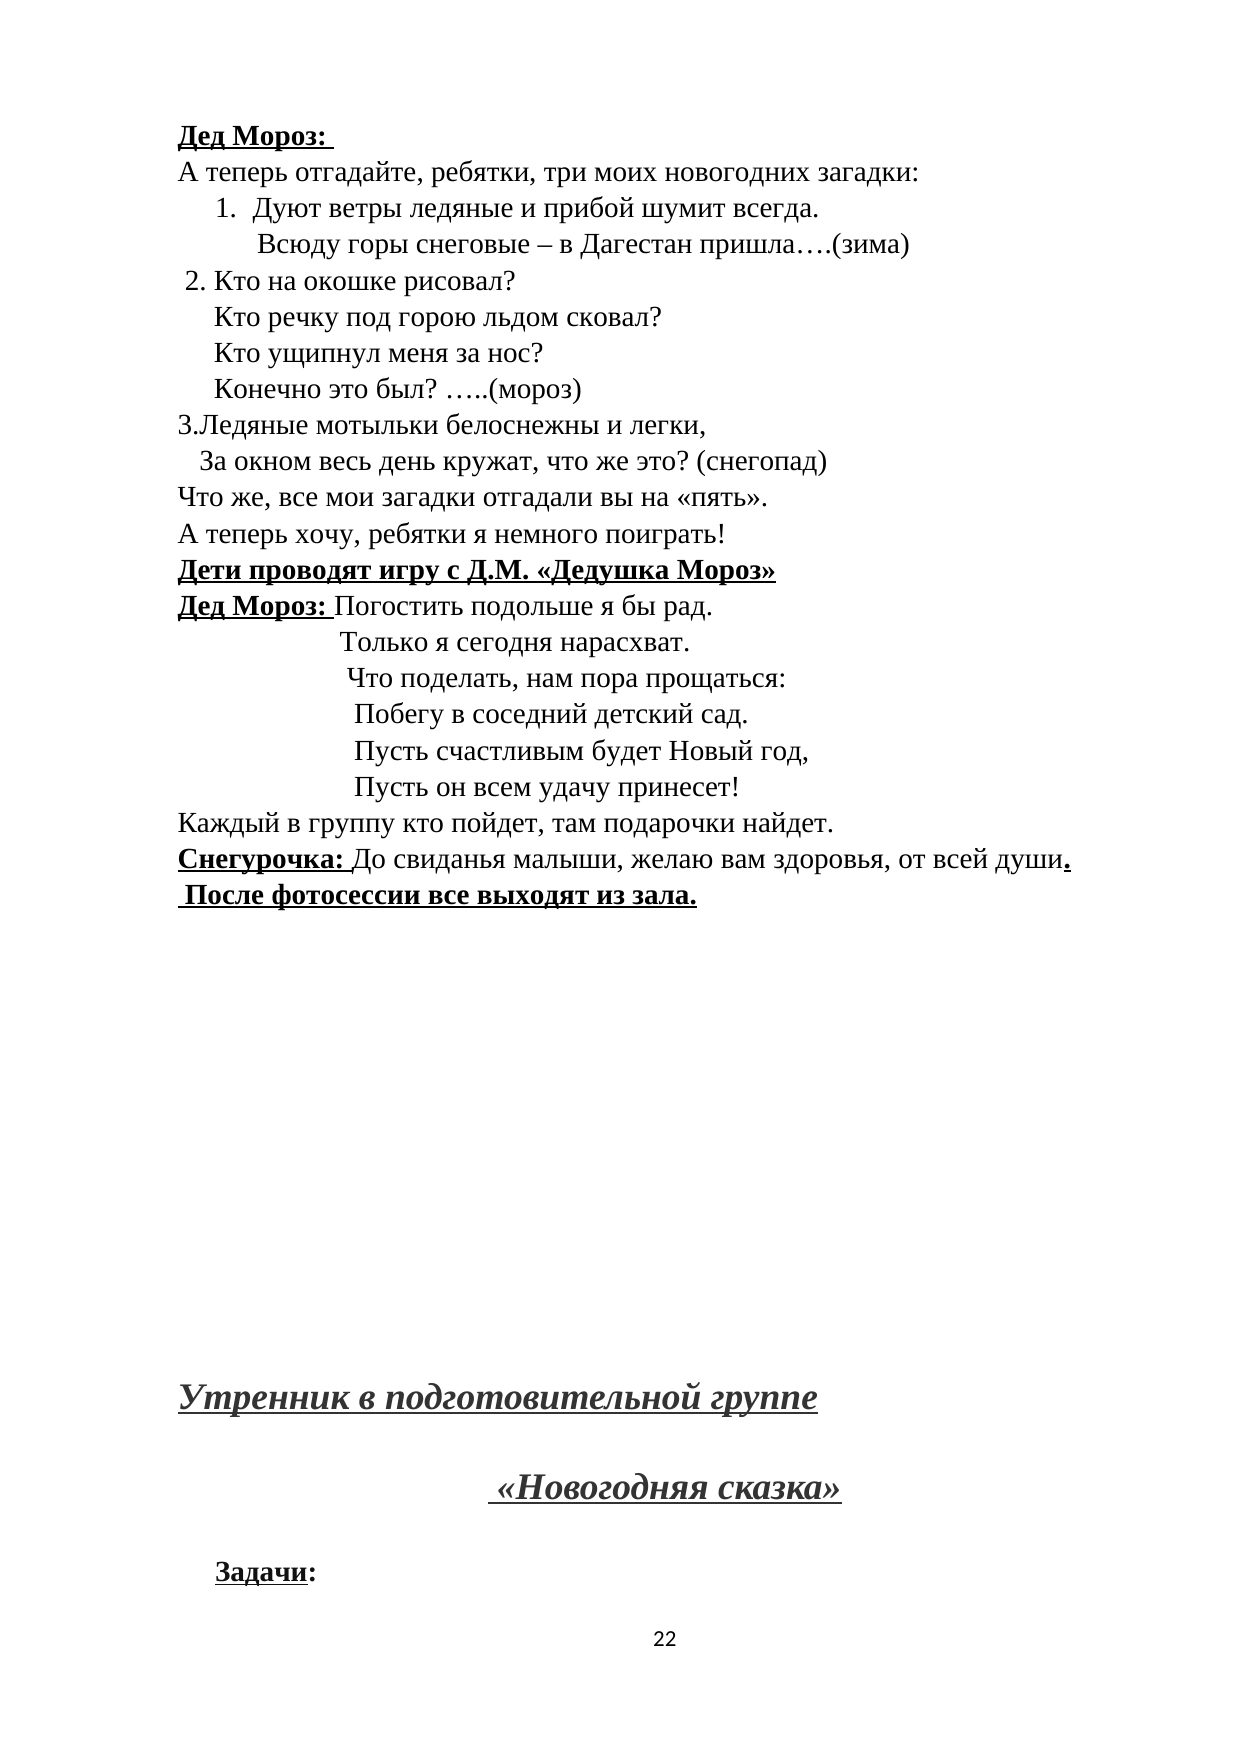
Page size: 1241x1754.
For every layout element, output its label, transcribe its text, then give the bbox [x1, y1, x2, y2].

text Дед Мороз: [177, 118, 1152, 152]
text Пусть счастливым будет Новый год, [177, 733, 1152, 766]
text Дед Мороз: Погостить подольше я бы рад. [177, 588, 1152, 622]
text Только я сегодня нарасхват. [177, 624, 1152, 658]
text Кто речку под горою льдом сковал? [177, 299, 1152, 332]
text Дети проводят игру с Д.М. «Дедушка Мороз» [177, 552, 1152, 585]
text Задачи: [177, 1554, 1152, 1588]
text Снегурочка: До свиданья малыши, желаю вам здоровья, от всей души. [177, 841, 1152, 874]
text Что поделать, нам пора прощаться: [177, 660, 1152, 694]
text Утренник в подготовительной группе [177, 1374, 1152, 1418]
text Что же, все мои загадки отгадали вы на «пять». [177, 479, 1152, 513]
text Пусть он всем удачу принесет! [177, 769, 1152, 802]
text Побегу в соседний детский сад. [177, 696, 1152, 730]
text «Новогодняя сказка» [177, 1464, 1152, 1508]
text После фотосессии все выходят из зала. [177, 877, 1152, 911]
text А теперь отгадайте, ребятки, три моих новогодних загадки: [177, 154, 1152, 188]
text Конечно это был? …..(мороз) [177, 371, 1152, 405]
text Кто ущипнул меня за нос? [177, 335, 1152, 368]
text 2. Кто на окошке рисовал? [177, 263, 1152, 296]
list Всюду горы снеговые – в Дагестан пришла….(зима) [257, 227, 1152, 260]
text Каждый в группу кто пойдет, там подарочки найдет. [177, 805, 1152, 838]
text 3.Ледяные мотыльки белоснежны и легки, [177, 407, 1152, 441]
text А теперь хочу, ребятки я немного поиграть! [177, 516, 1152, 549]
text За окном весь день кружат, что же это? (снегопад) [177, 443, 1152, 477]
list Дуют ветры ледяные и прибой шумит всегда. [215, 190, 1152, 224]
